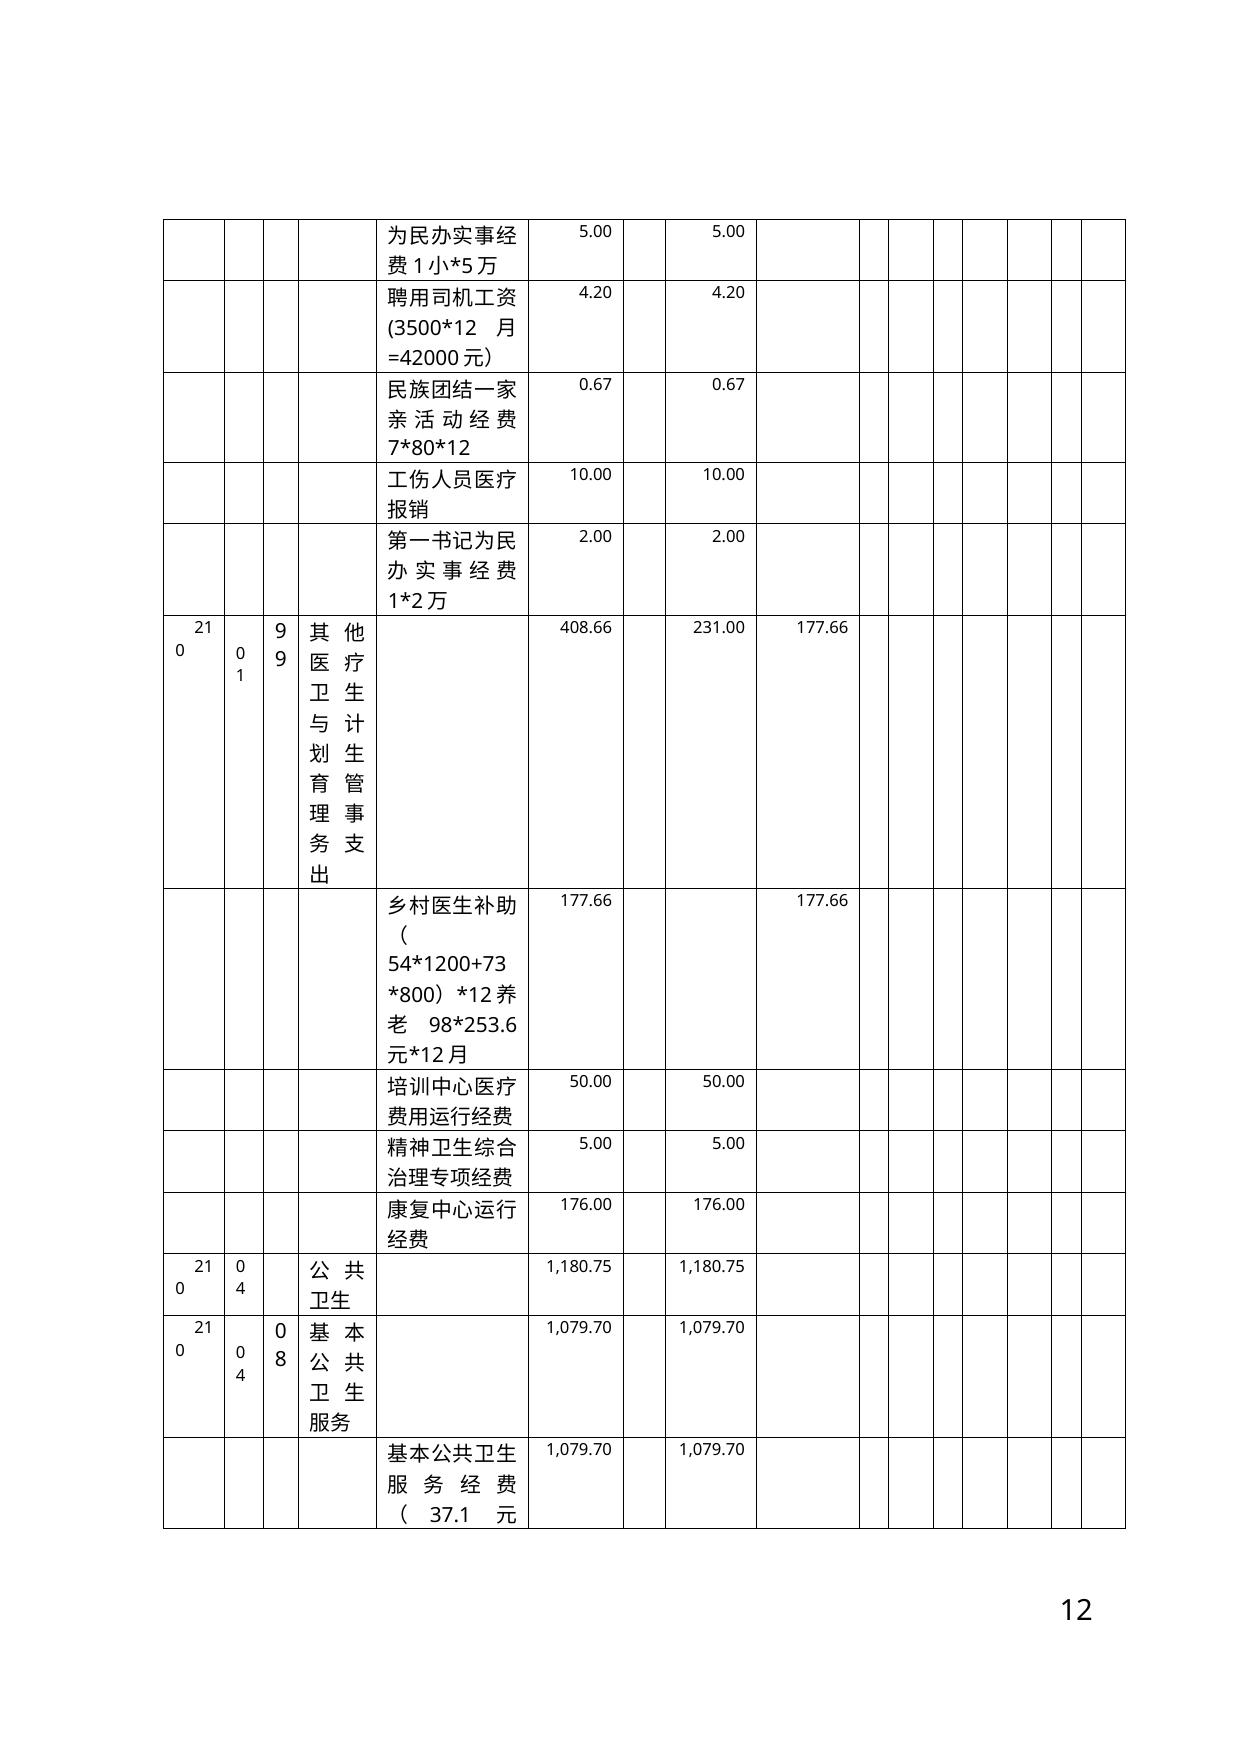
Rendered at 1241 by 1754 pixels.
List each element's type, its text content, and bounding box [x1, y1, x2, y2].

table_cell [860, 1193, 888, 1253]
table_cell 210 [164, 1254, 224, 1315]
table_cell 1,079.70 [666, 1438, 756, 1528]
table_cell [299, 1193, 376, 1253]
table_cell 5.00 [666, 1131, 756, 1192]
table_cell [963, 1316, 1007, 1437]
table_cell [225, 1438, 263, 1528]
table_cell [934, 889, 962, 1069]
table_cell [1052, 889, 1081, 1069]
table_cell [1082, 463, 1125, 523]
table_cell 10.00 [529, 463, 623, 523]
table_cell [1008, 1070, 1051, 1130]
table_cell [860, 220, 888, 280]
table_cell 民族团结一家亲活动经费7*80*12 [377, 373, 528, 462]
table_cell [860, 1438, 888, 1528]
table_cell [1052, 524, 1081, 615]
table_cell 231.00 [666, 616, 756, 888]
table_cell 公共卫生 [299, 1254, 376, 1315]
table_cell 04 [225, 1316, 263, 1437]
table_cell [1008, 1131, 1051, 1192]
table_cell [624, 1316, 665, 1437]
table_cell [1052, 1254, 1081, 1315]
table_cell [264, 524, 298, 615]
table_cell [299, 1438, 376, 1528]
table_cell [1008, 616, 1051, 888]
table_cell [164, 524, 224, 615]
table_cell 0.67 [529, 373, 623, 462]
table_cell 1,079.70 [529, 1438, 623, 1528]
table_cell [860, 1316, 888, 1437]
table_cell [889, 524, 933, 615]
table_cell [889, 1438, 933, 1528]
table_cell 04 [225, 1254, 263, 1315]
table_cell [1008, 889, 1051, 1069]
table_cell [1008, 220, 1051, 280]
table_cell [299, 524, 376, 615]
table_cell [934, 616, 962, 888]
table_cell [889, 1131, 933, 1192]
table_cell [164, 463, 224, 523]
table_cell [889, 463, 933, 523]
table_cell [624, 281, 665, 372]
table_cell [225, 1070, 263, 1130]
table_cell 99 [264, 616, 298, 888]
table_cell [889, 1254, 933, 1315]
table_cell [934, 1254, 962, 1315]
table_cell [1008, 1193, 1051, 1253]
table_cell 01 [225, 616, 263, 888]
table_cell [225, 1131, 263, 1192]
table_cell [1052, 373, 1081, 462]
table_cell 50.00 [529, 1070, 623, 1130]
table_cell [1052, 1193, 1081, 1253]
table_cell [1082, 1193, 1125, 1253]
table_cell [164, 1438, 224, 1528]
table_cell 为民办实事经费1小*5万 [377, 220, 528, 280]
table_cell 50.00 [666, 1070, 756, 1130]
table_cell [963, 1193, 1007, 1253]
table_cell [624, 889, 665, 1069]
table_cell [164, 220, 224, 280]
table_cell [963, 1254, 1007, 1315]
table_cell [264, 1438, 298, 1528]
table_cell [934, 1438, 962, 1528]
table_cell [963, 220, 1007, 280]
table_cell [225, 373, 263, 462]
table_cell [299, 889, 376, 1069]
table_cell [860, 463, 888, 523]
table_cell [1008, 463, 1051, 523]
table_cell [1008, 281, 1051, 372]
table_cell [377, 1254, 528, 1315]
table_cell [624, 1070, 665, 1130]
table_cell 1,079.70 [666, 1316, 756, 1437]
table_cell [860, 1131, 888, 1192]
table_cell [757, 373, 859, 462]
table_cell [934, 524, 962, 615]
table_cell [963, 1070, 1007, 1130]
table_cell 1,180.75 [529, 1254, 623, 1315]
table_cell [860, 889, 888, 1069]
table_cell 5.00 [666, 220, 756, 280]
table_cell [299, 373, 376, 462]
table_cell [1082, 616, 1125, 888]
table_cell [264, 373, 298, 462]
table_cell [1008, 373, 1051, 462]
table_cell 聘用司机工资(3500*12月=42000元） [377, 281, 528, 372]
table_cell [1008, 1438, 1051, 1528]
table_cell 4.20 [666, 281, 756, 372]
table_cell [934, 281, 962, 372]
table_cell [225, 281, 263, 372]
table_cell [889, 373, 933, 462]
table_cell 08 [264, 1316, 298, 1437]
table_cell 210 [164, 616, 224, 888]
table_cell [1052, 281, 1081, 372]
table_cell [225, 463, 263, 523]
table_cell [164, 281, 224, 372]
table_cell [889, 1193, 933, 1253]
table_cell [377, 616, 528, 888]
table_cell [264, 1254, 298, 1315]
table_cell 第一书记为民办实事经费1*2万 [377, 524, 528, 615]
table_cell 177.66 [529, 889, 623, 1069]
table_cell [1082, 373, 1125, 462]
table_cell [963, 1131, 1007, 1192]
table_cell [1082, 889, 1125, 1069]
table_cell 1,180.75 [666, 1254, 756, 1315]
table_cell [264, 1131, 298, 1192]
table_cell [299, 220, 376, 280]
table_cell [1052, 220, 1081, 280]
table_cell [1082, 1316, 1125, 1437]
table_cell [757, 1316, 859, 1437]
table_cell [377, 1438, 528, 1528]
table_cell [624, 1438, 665, 1528]
table_cell [963, 1438, 1007, 1528]
table_cell [1082, 1254, 1125, 1315]
table_cell [624, 616, 665, 888]
table_cell 其他医疗卫生与计划生育管理事务支出 [299, 616, 376, 888]
table_cell [1008, 524, 1051, 615]
table_cell [1082, 220, 1125, 280]
table_cell [164, 1131, 224, 1192]
table_cell [225, 889, 263, 1069]
table_cell [889, 889, 933, 1069]
table_cell 培训中心医疗费用运行经费 [377, 1070, 528, 1130]
table_cell [624, 1131, 665, 1192]
table_cell [963, 463, 1007, 523]
table_cell [1082, 1131, 1125, 1192]
table_cell [934, 1131, 962, 1192]
table_cell [1008, 1316, 1051, 1437]
table_cell [1052, 1070, 1081, 1130]
table_cell [889, 220, 933, 280]
table_cell [1082, 281, 1125, 372]
table_cell [963, 889, 1007, 1069]
table_cell [1052, 1131, 1081, 1192]
table_cell [1082, 524, 1125, 615]
table_cell [860, 616, 888, 888]
table_cell [757, 1254, 859, 1315]
table_cell [934, 1193, 962, 1253]
table_cell [757, 1070, 859, 1130]
table_cell [860, 1254, 888, 1315]
table_cell [1008, 1254, 1051, 1315]
table_cell [624, 220, 665, 280]
table_cell [889, 1070, 933, 1130]
table_cell [264, 1193, 298, 1253]
table_cell [624, 1193, 665, 1253]
table_cell [299, 1131, 376, 1192]
table_cell 10.00 [666, 463, 756, 523]
table_cell 康复中心运行经费 [377, 1193, 528, 1253]
table_cell 基本公共卫生服务 [299, 1316, 376, 1437]
table_cell 210 [164, 1316, 224, 1437]
table_cell [860, 281, 888, 372]
table_cell [757, 1438, 859, 1528]
table_cell 176.00 [529, 1193, 623, 1253]
table_cell [757, 220, 859, 280]
table_cell [666, 889, 756, 1069]
table_cell [963, 373, 1007, 462]
table_cell 2.00 [666, 524, 756, 615]
table_cell [860, 1070, 888, 1130]
table_cell [264, 220, 298, 280]
table_cell [889, 1316, 933, 1437]
table_cell [934, 220, 962, 280]
table_cell 乡村医生补助（54*1200+73*800）*12养老98*253.6元*12月 [377, 889, 528, 1069]
table_cell [264, 1070, 298, 1130]
table_cell [164, 1193, 224, 1253]
table_cell [757, 1131, 859, 1192]
table_cell [860, 524, 888, 615]
table_cell [299, 1070, 376, 1130]
table_cell 177.66 [757, 889, 859, 1069]
table_cell [934, 463, 962, 523]
table_cell [624, 1254, 665, 1315]
table_cell [757, 281, 859, 372]
table_cell [963, 524, 1007, 615]
table_cell [164, 373, 224, 462]
table_cell [299, 463, 376, 523]
table_cell 408.66 [529, 616, 623, 888]
table_cell 1,079.70 [529, 1316, 623, 1437]
table_cell [889, 281, 933, 372]
table_cell [225, 220, 263, 280]
table_cell [1052, 616, 1081, 888]
table_cell 工伤人员医疗报销 [377, 463, 528, 523]
table_cell [225, 1193, 263, 1253]
table_cell 精神卫生综合治理专项经费 [377, 1131, 528, 1192]
table_cell [264, 281, 298, 372]
table_cell [377, 1316, 528, 1437]
table_cell [963, 616, 1007, 888]
table_cell [624, 463, 665, 523]
table_cell [1052, 1316, 1081, 1437]
table_cell [934, 373, 962, 462]
table_cell 2.00 [529, 524, 623, 615]
table_cell [264, 463, 298, 523]
table_cell [264, 889, 298, 1069]
table_cell 177.66 [757, 616, 859, 888]
table_cell [1082, 1070, 1125, 1130]
table_cell [225, 524, 263, 615]
table_cell 5.00 [529, 220, 623, 280]
table_cell [757, 463, 859, 523]
table_cell [624, 524, 665, 615]
table_cell [1052, 463, 1081, 523]
table_cell [860, 373, 888, 462]
table_cell [1052, 1438, 1081, 1528]
table_cell 5.00 [529, 1131, 623, 1192]
table_cell [757, 1193, 859, 1253]
table_cell 4.20 [529, 281, 623, 372]
table_cell [963, 281, 1007, 372]
table_cell [624, 373, 665, 462]
table_cell [889, 616, 933, 888]
table_cell [934, 1070, 962, 1130]
table_cell [299, 281, 376, 372]
table_cell [164, 1070, 224, 1130]
table_cell [757, 524, 859, 615]
table_cell 0.67 [666, 373, 756, 462]
table_cell [934, 1316, 962, 1437]
table_cell 176.00 [666, 1193, 756, 1253]
table_cell [164, 889, 224, 1069]
table_cell [1082, 1438, 1125, 1528]
